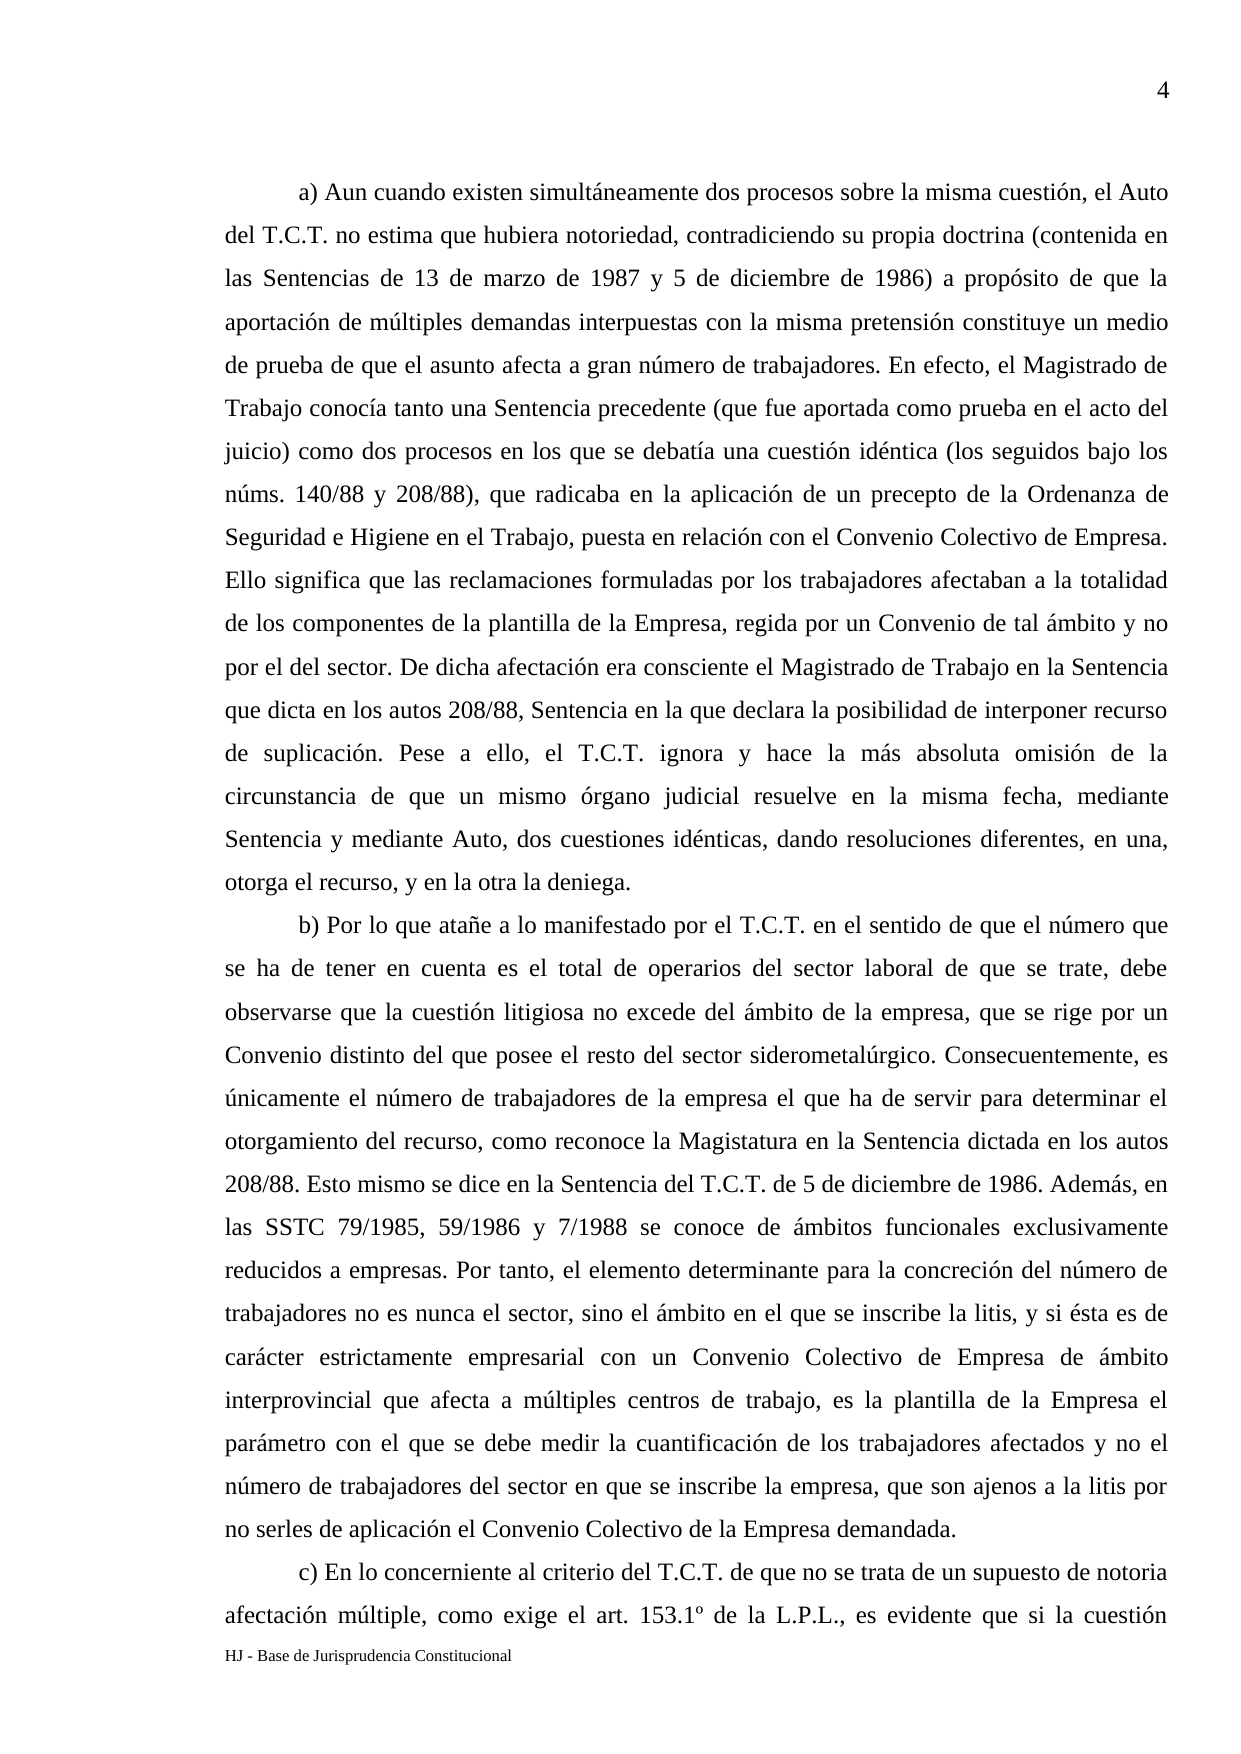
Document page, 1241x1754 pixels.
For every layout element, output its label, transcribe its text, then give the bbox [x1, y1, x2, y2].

text a) Aun cuando existen simultáneamente dos procesos sobre la misma cuestión, el Auto del T.C.T. no estima que hubiera notoriedad, contradiciendo su propia doctrina (contenida en las Sentencias de 13 de marzo de 1987 y 5 de diciembre de 1986) a propósito de que la aportación de múltiples demandas interpuestas con la misma pretensión constituye un medio de prueba de que el asunto afecta a gran número de trabajadores. En efecto, el Magistrado de Trabajo conocía tanto una Sentencia precedente (que fue aportada como prueba en el acto del juicio) como dos procesos en los que se debatía una cuestión idéntica (los seguidos bajo los núms. 140/88 y 208/88), que radicaba en la aplicación de un precepto de la Ordenanza de Seguridad e Higiene en el Trabajo, puesta en relación con el Convenio Colectivo de Empresa. Ello significa que las reclamaciones formuladas por los trabajadores afectaban a la totalidad de los componentes de la plantilla de la Empresa, regida por un Convenio de tal ámbito y no por el del sector. De dicha afectación era consciente el Magistrado de Trabajo en la Sentencia que dicta en los autos 208/88, Sentencia en la que declara la posibilidad de interponer recurso de suplicación. Pese a ello, el T.C.T. ignora y hace la más absoluta omisión de la circunstancia de que un mismo órgano judicial resuelve en la misma fecha, mediante Sentencia y mediante Auto, dos cuestiones idénticas, dando resoluciones diferentes, en una, otorga el recurso, y en la otra la deniega. [224, 177, 1169, 896]
text b) Por lo que atañe a lo manifestado por el T.C.T. en el sentido de que el número que se ha de tener en cuenta es el total de operarios del sector laboral de que se trate, debe observarse que la cuestión litigiosa no excede del ámbito de la empresa, que se rige por un Convenio distinto del que posee el resto del sector siderometalúrgico. Consecuentemente, es únicamente el número de trabajadores de la empresa el que ha de servir para determinar el otorgamiento del recurso, como reconoce la Magistatura en la Sentencia dictada en los autos 208/88. Esto mismo se dice en la Sentencia del T.C.T. de 5 de diciembre de 1986. Además, en las SSTC 79/1985, 59/1986 y 7/1988 se conoce de ámbitos funcionales exclusivamente reducidos a empresas. Por tanto, el elemento determinante para la concreción del número de trabajadores no es nunca el sector, sino el ámbito en el que se inscribe la litis, y si ésta es de carácter estrictamente empresarial con un Convenio Colectivo de Empresa de ámbito interprovincial que afecta a múltiples centros de trabajo, es la plantilla de la Empresa el parámetro con el que se debe medir la cuantificación de los trabajadores afectados y no el número de trabajadores del sector en que se inscribe la empresa, que son ajenos a la litis por no serles de aplicación el Convenio Colectivo de la Empresa demandada. [224, 910, 1169, 1543]
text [224, 1557, 1169, 1629]
